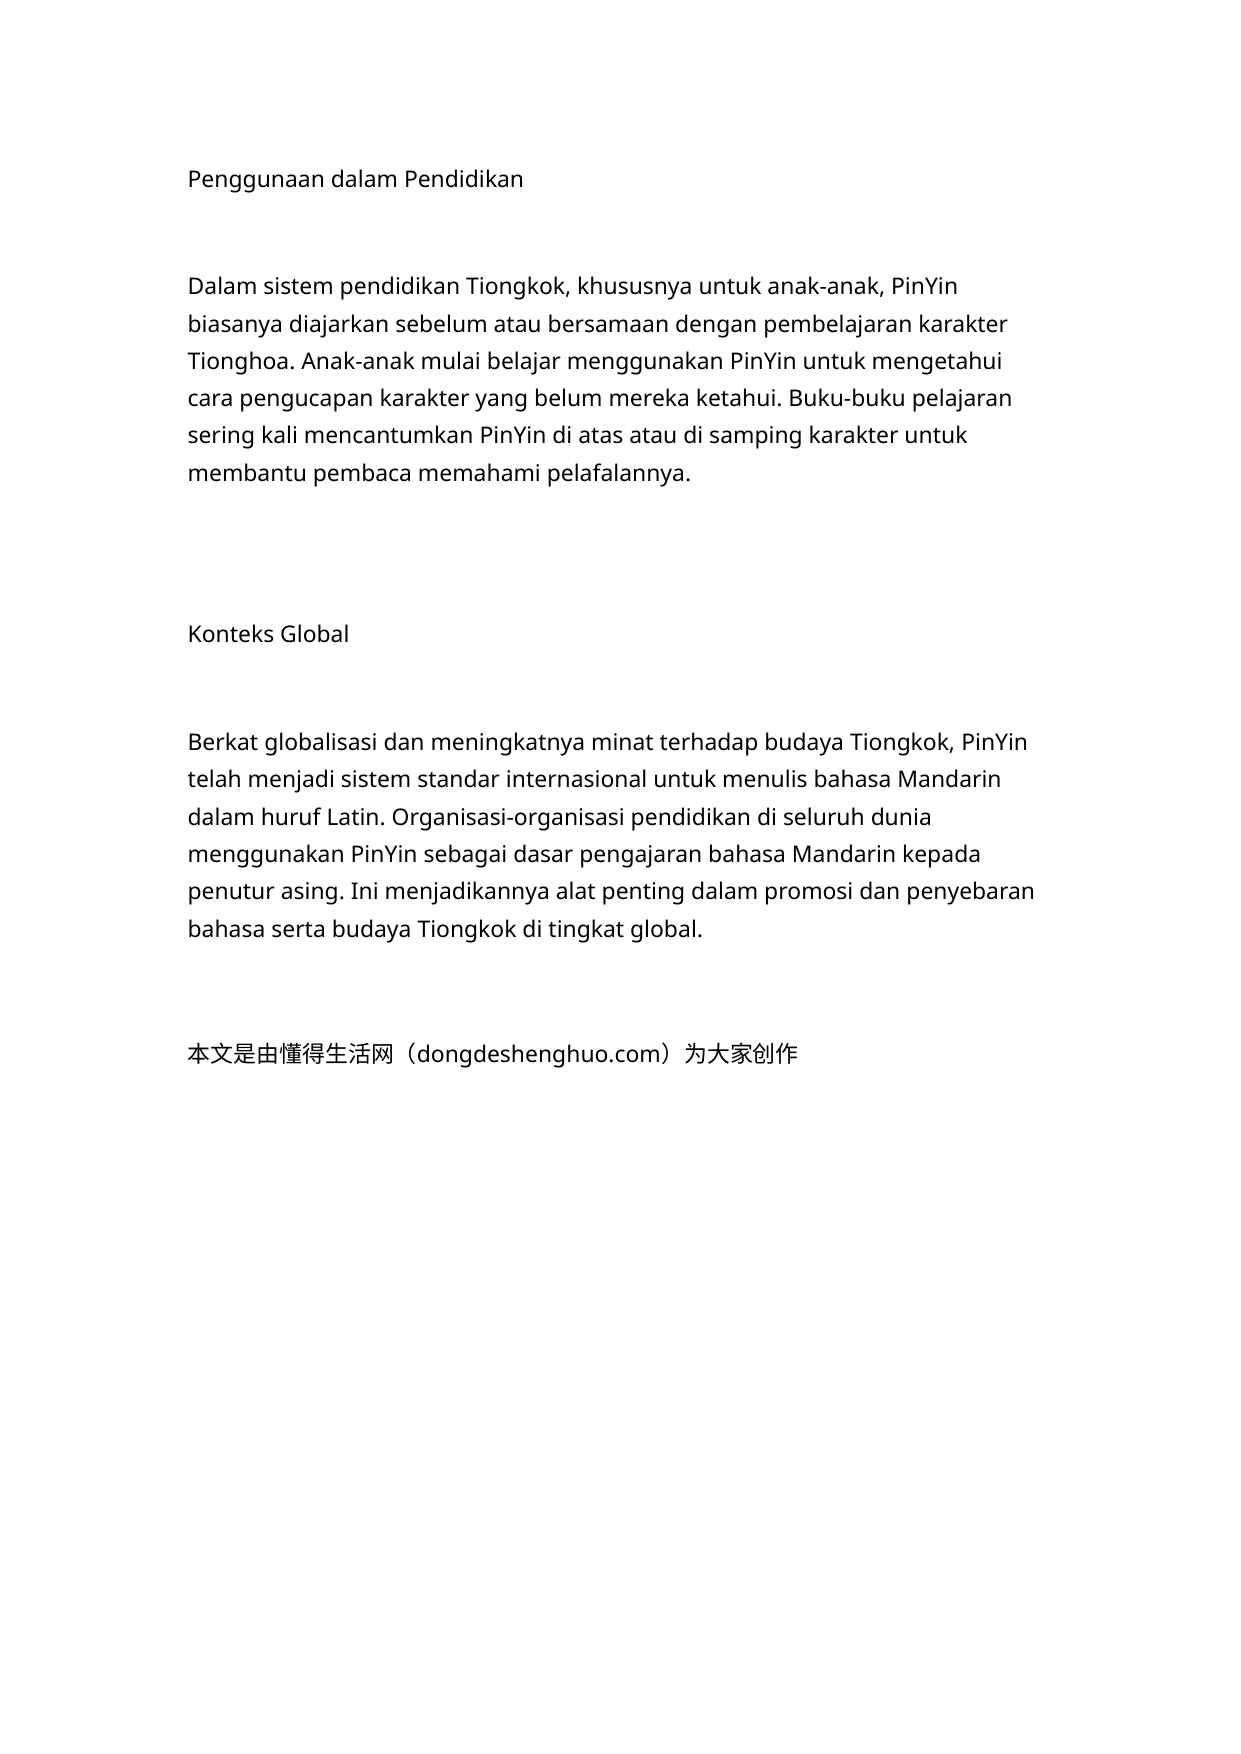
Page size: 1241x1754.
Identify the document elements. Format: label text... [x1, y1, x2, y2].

text 本文是由懂得生活网（dongdeshenghuo.com）为大家创作 [187, 1019, 1053, 1084]
text Penggunaan dalam Pendidikan [187, 162, 1053, 194]
text Dalam sistem pendidikan Tiongkok, khususnya untuk anak-anak, PinYin biasanya diajarkan sebelum atau bersamaan dengan pembelajaran karakter Tionghoa. Anak-anak mulai belajar menggunakan PinYin untuk mengetahui cara pengucapan karakter yang belum mereka ketahui. Buku-buku pelajaran sering kali mencantumkan PinYin di atas atau di samping karakter untuk membantu pembaca memahami pelafalannya. [187, 270, 1053, 489]
text Konteks Global [187, 618, 1053, 650]
text Berkat globalisasi dan meningkatnya minat terhadap budaya Tiongkok, PinYin telah menjadi sistem standar internasional untuk menulis bahasa Mandarin dalam huruf Latin. Organisasi-organisasi pendidikan di seluruh dunia menggunakan PinYin sebagai dasar pengajaran bahasa Mandarin kepada penutur asing. Ini menjadikannya alat penting dalam promosi dan penyebaran bahasa serta budaya Tiongkok di tingkat global. [187, 725, 1053, 944]
